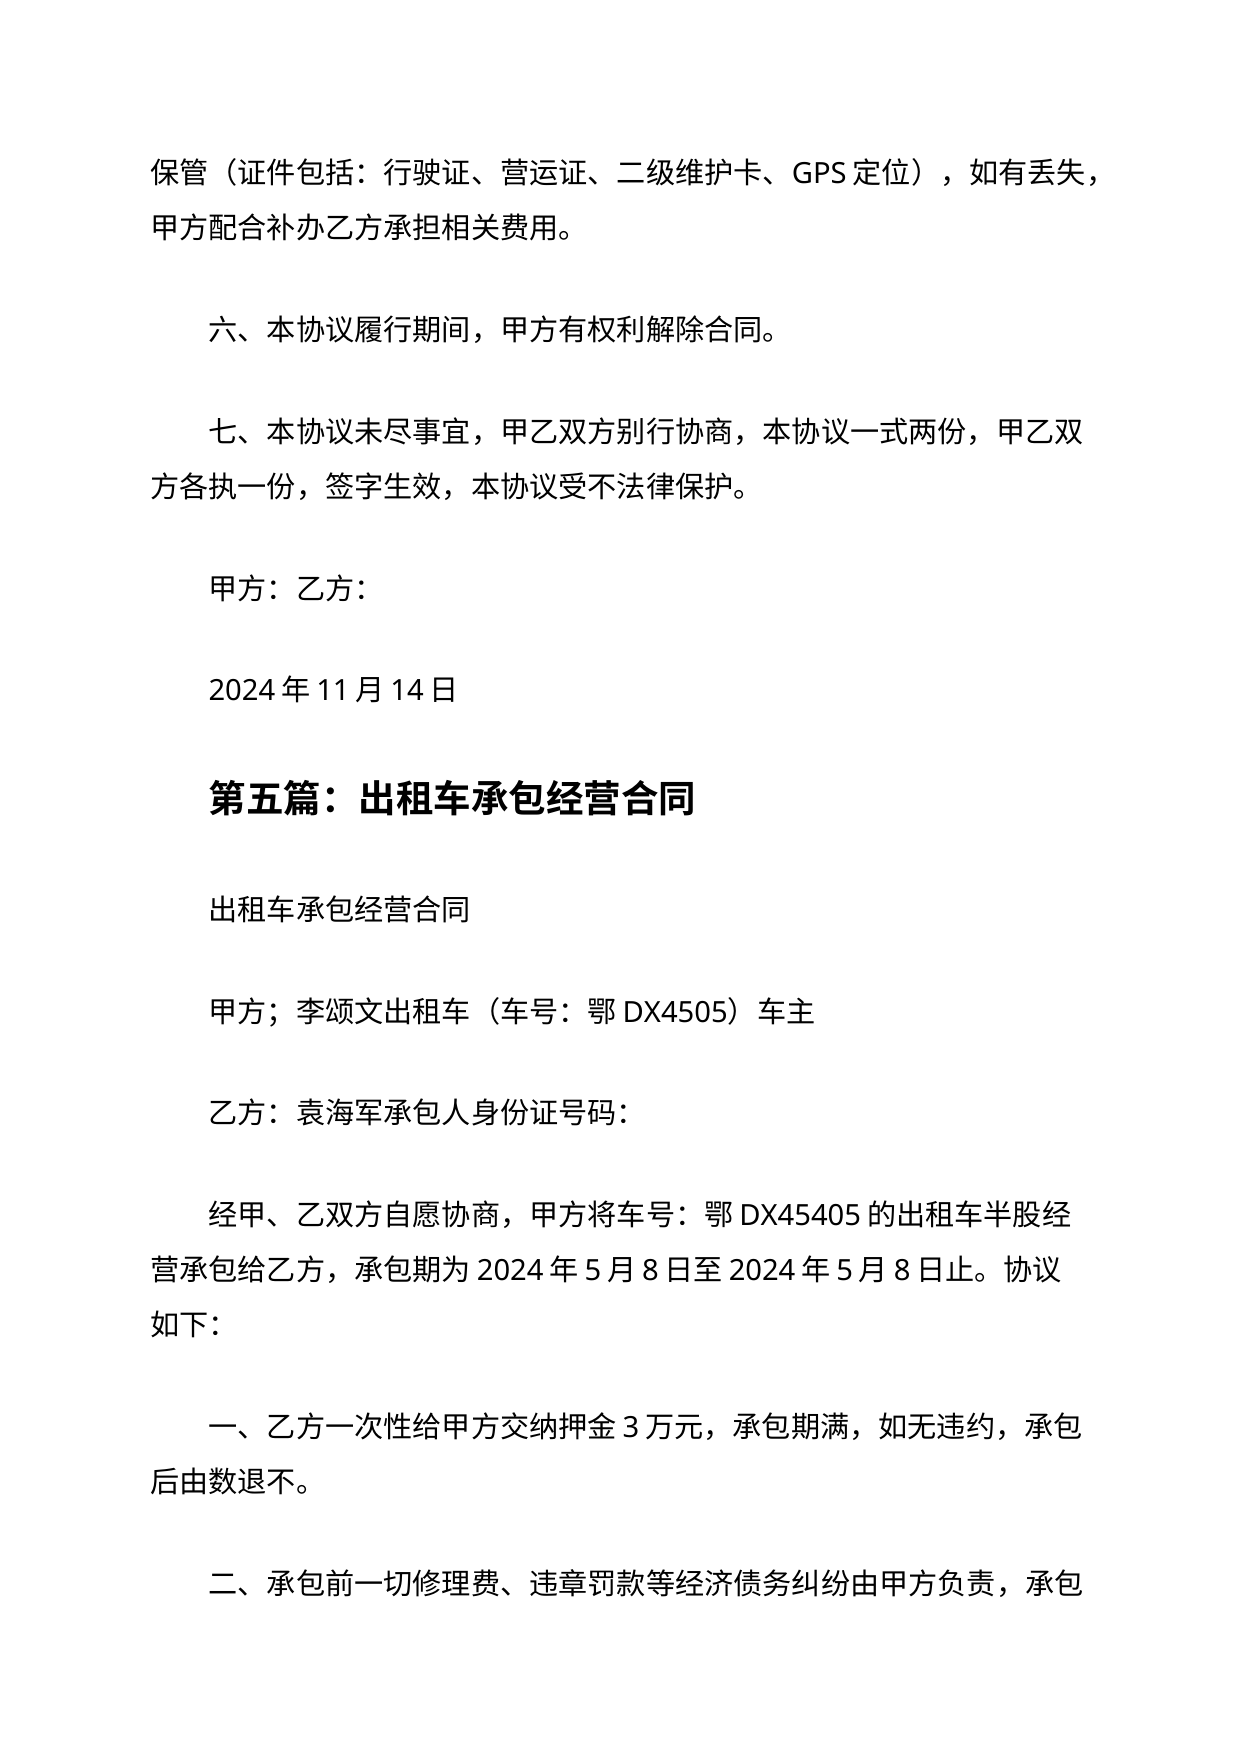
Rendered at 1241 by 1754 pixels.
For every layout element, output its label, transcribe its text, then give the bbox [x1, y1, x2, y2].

text 一、乙方一次性给甲方交纳押金3万元，承包期满，如无违约，承包后由数退不。 [150, 1404, 1090, 1501]
text 甲方：乙方： [150, 565, 1090, 607]
text 第五篇：出租车承包经营合同 [150, 769, 1090, 823]
text 乙方：袁海军承包人身份证号码： [150, 1090, 1090, 1132]
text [150, 150, 1090, 247]
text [150, 1560, 1090, 1603]
text 经甲、乙双方自愿协商，甲方将车号：鄂DX45405的出租车半股经营承包给乙方，承包期为2024年5月8日至2024年5月8日止。协议如下： [150, 1192, 1090, 1344]
text 七、本协议未尽事宜，甲乙双方别行协商，本协议一式两份，甲乙双方各执一份，签字生效，本协议受不法律保护。 [150, 408, 1090, 506]
text 甲方；李颂文出租车（车号：鄂DX4505）车主 [150, 988, 1090, 1031]
text 2024年11月14日 [150, 667, 1090, 709]
text 出租车承包经营合同 [150, 886, 1090, 929]
text 六、本协议履行期间，甲方有权利解除合同。 [150, 307, 1090, 349]
